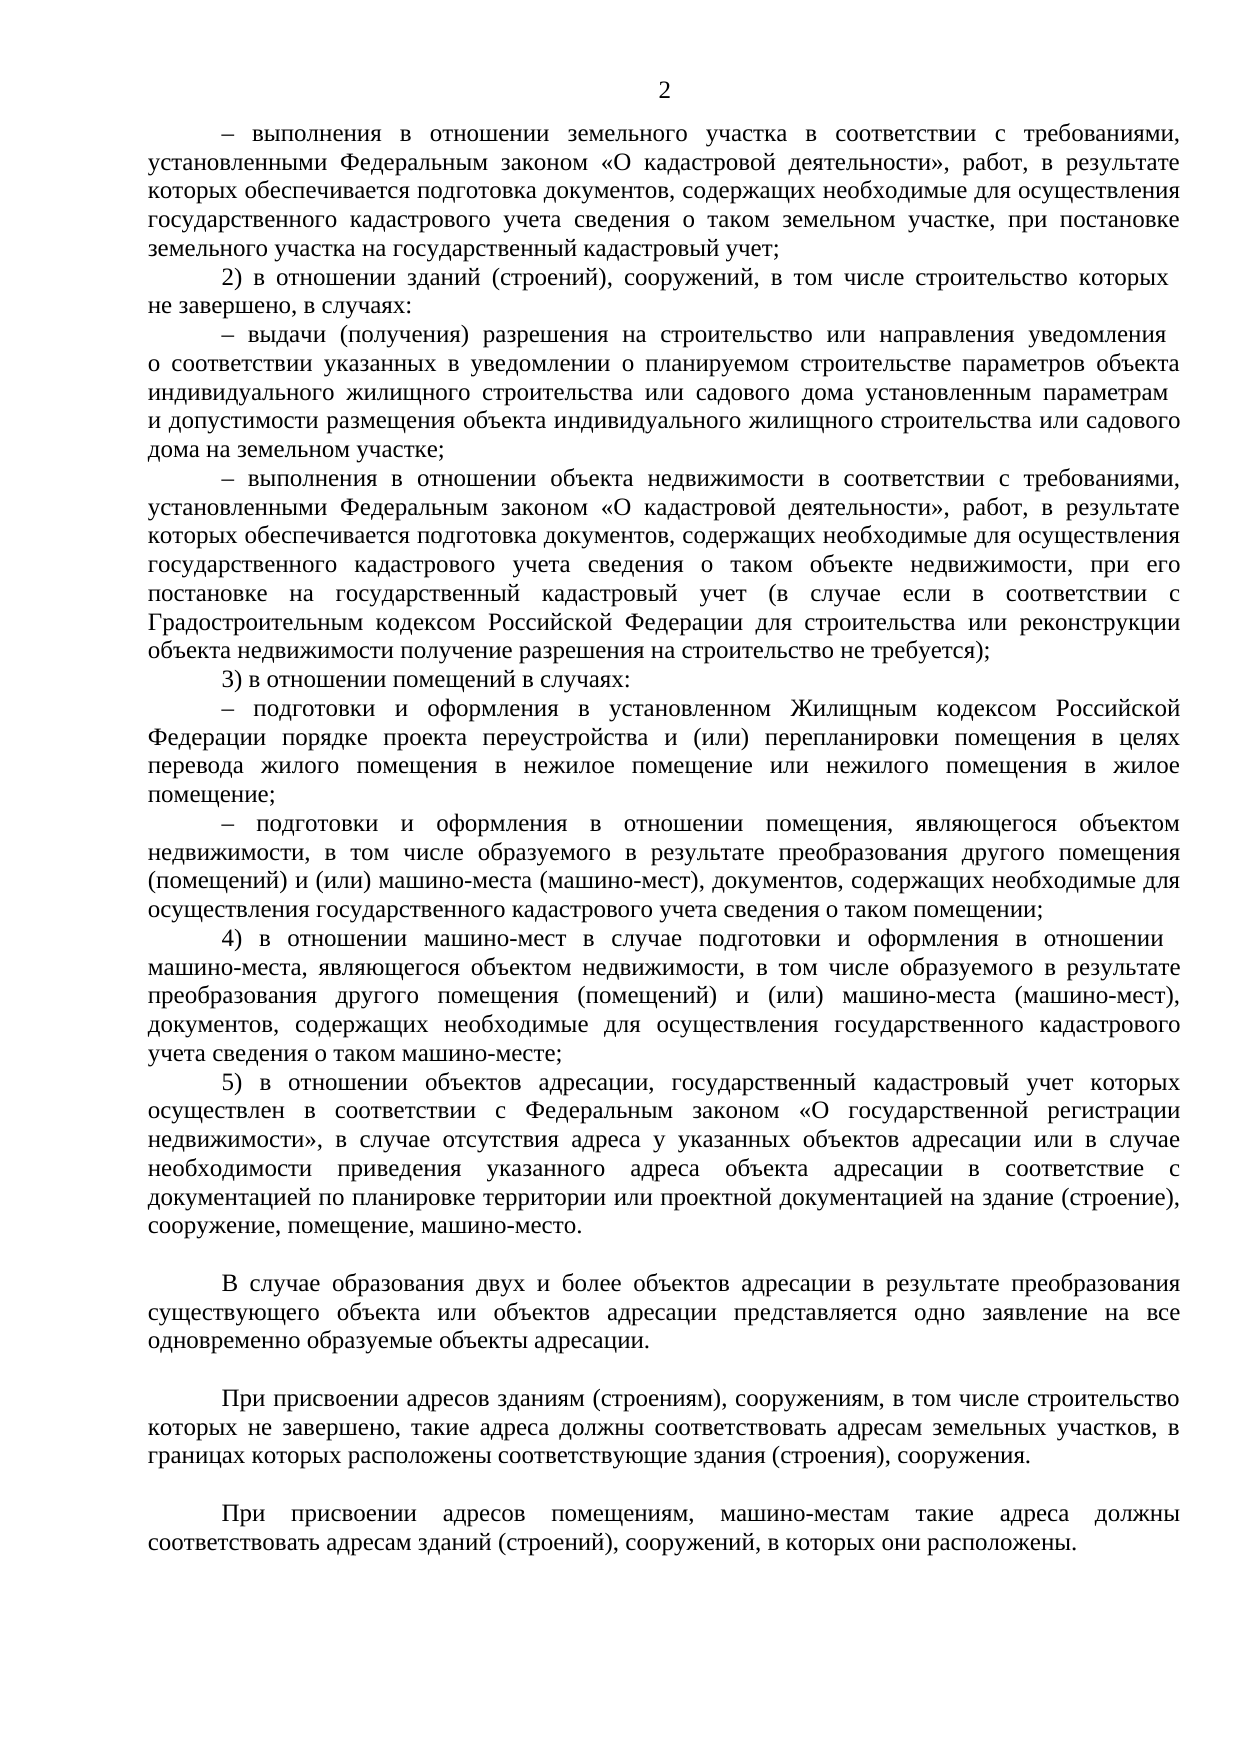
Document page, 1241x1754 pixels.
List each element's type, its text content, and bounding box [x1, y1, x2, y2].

text – подготовки и оформления в отношении помещения, являющегося объектом недвижимости, в том числе образуемого в результате преобразования другого помещения (помещений) и (или) машино-места (машино-мест), документов, содержащих необходимые для осуществления государственного кадастрового учета сведения о таком помещении; [148, 808, 1181, 923]
text При присвоении адресов зданиям (строениям), сооружениям, в том числе строительство которых не завершено, такие адреса должны соответствовать адресам земельных участков, в границах которых расположены соответствующие здания (строения), сооружения. [148, 1383, 1181, 1469]
text 5) в отношении объектов адресации, государственный кадастровый учет которых осуществлен в соответствии с Федеральным законом «О государственной регистрации недвижимости», в случае отсутствия адреса у указанных объектов адресации или в случае необходимости приведения указанного адреса объекта адресации в соответствие с документацией по планировке территории или проектной документацией на здание (строение), сооружение, помещение, машино-место. [148, 1067, 1181, 1239]
text – выполнения в отношении объекта недвижимости в соответствии с требованиями, установленными Федеральным законом «О кадастровой деятельности», работ, в результате которых обеспечивается подготовка документов, содержащих необходимые для осуществления государственного кадастрового учета сведения о таком объекте недвижимости, при его постановке на государственный кадастровый учет (в случае если в соответствии с Градостроительным кодексом Российской Федерации для строительства или реконструкции объекта недвижимости получение разрешения на строительство не требуется); [148, 463, 1181, 664]
text 3) в отношении помещений в случаях: [148, 664, 1181, 693]
text 2) в отношении зданий (строений), сооружений, в том числе строительство которых не завершено, в случаях: [148, 262, 1181, 319]
text – выдачи (получения) разрешения на строительство или направления уведомления о соответствии указанных в уведомлении о планируемом строительстве параметров объекта индивидуального жилищного строительства или садового дома установленным параметрам и допустимости размещения объекта индивидуального жилищного строительства или садового дома на земельном участке; [148, 319, 1181, 463]
text 4) в отношении машино-мест в случае подготовки и оформления в отношении машино-места, являющегося объектом недвижимости, в том числе образуемого в результате преобразования другого помещения (помещений) и (или) машино-места (машино-мест), документов, содержащих необходимые для осуществления государственного кадастрового учета сведения о таком машино-месте; [148, 923, 1181, 1067]
text При присвоении адресов помещениям, машино-местам такие адреса должны соответствовать адресам зданий (строений), сооружений, в которых они расположены. [148, 1498, 1181, 1556]
text В случае образования двух и более объектов адресации в результате преобразования существующего объекта или объектов адресации представляется одно заявление на все одновременно образуемые объекты адресации. [148, 1268, 1181, 1354]
text – выполнения в отношении земельного участка в соответствии с требованиями, установленными Федеральным законом «О кадастровой деятельности», работ, в результате которых обеспечивается подготовка документов, содержащих необходимые для осуществления государственного кадастрового учета сведения о таком земельном участке, при постановке земельного участка на государственный кадастровый учет; [148, 118, 1181, 262]
text – подготовки и оформления в установленном Жилищным кодексом Российской Федерации порядке проекта переустройства и (или) перепланировки помещения в целях перевода жилого помещения в нежилое помещение или нежилого помещения в жилое помещение; [148, 693, 1181, 808]
